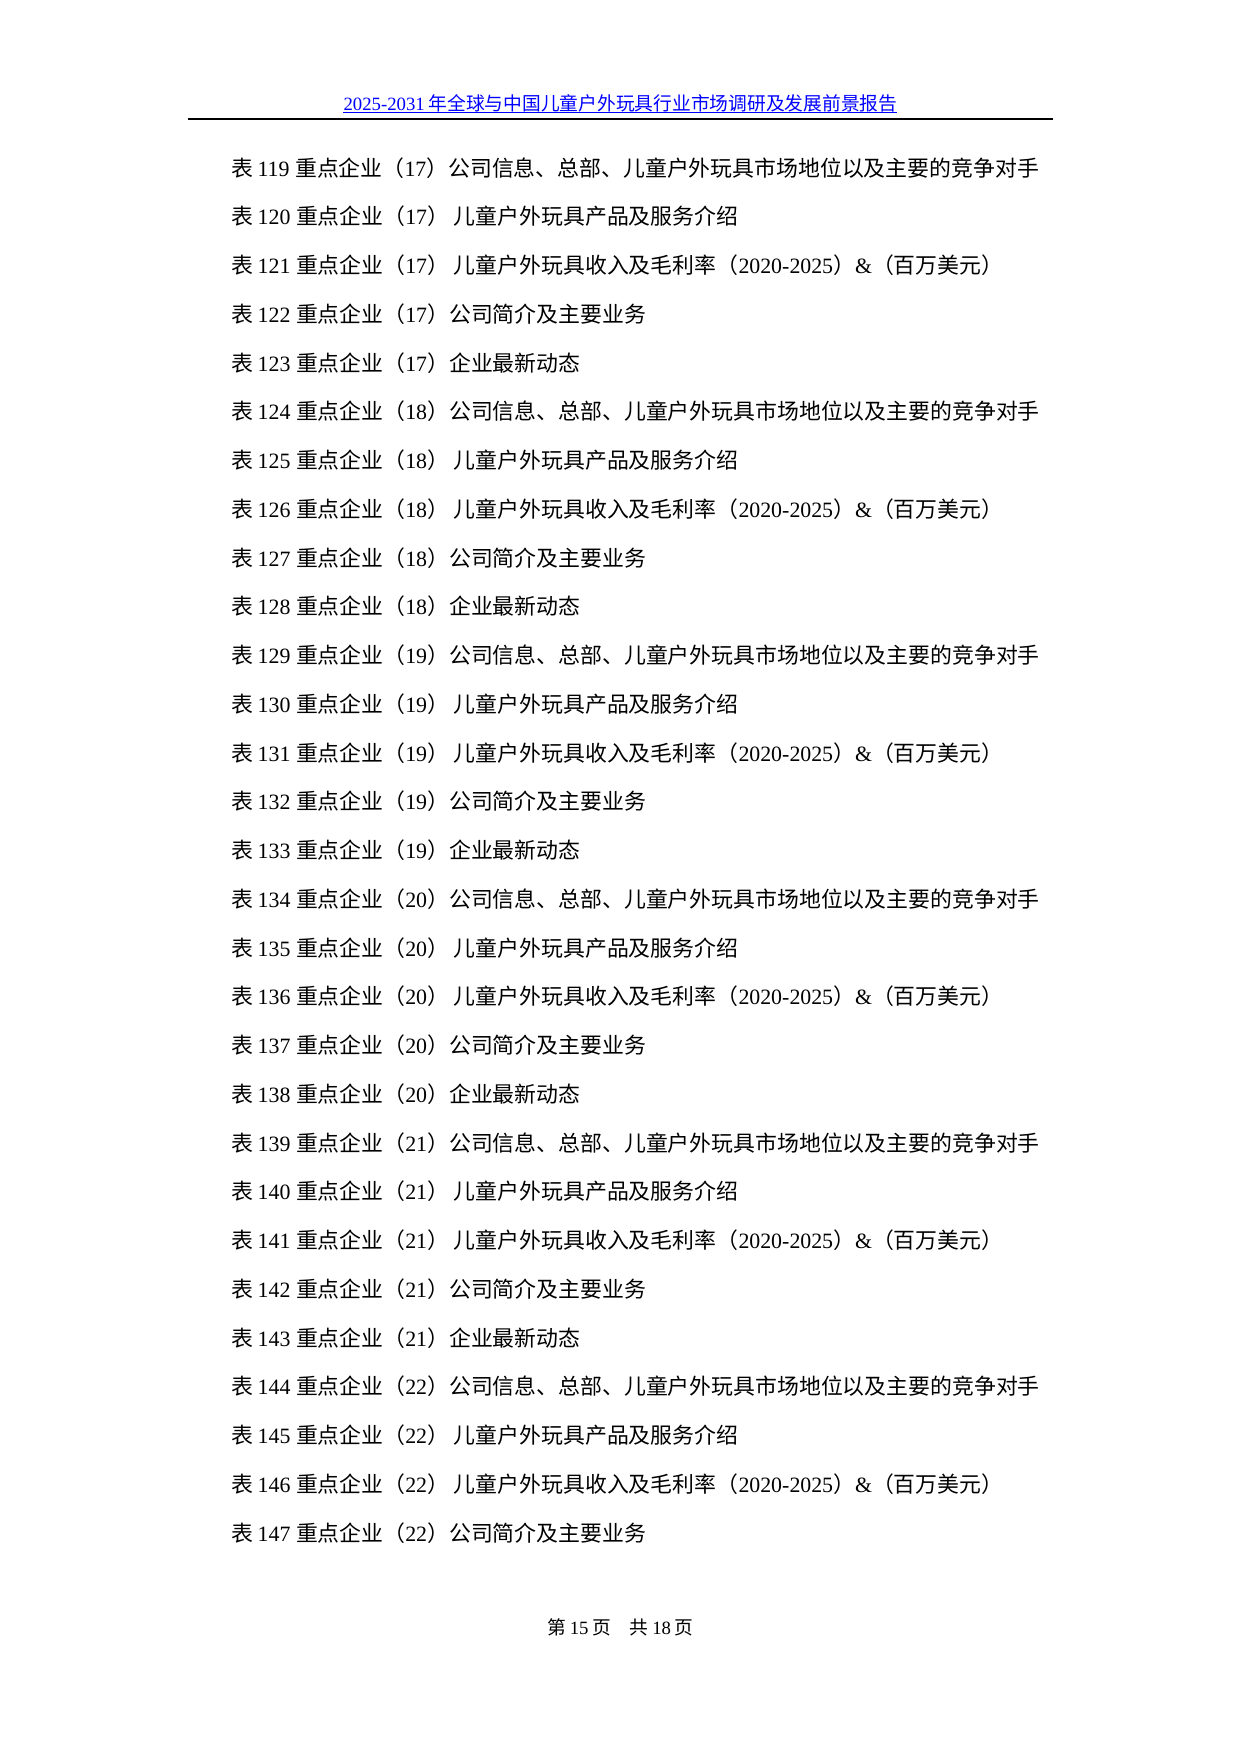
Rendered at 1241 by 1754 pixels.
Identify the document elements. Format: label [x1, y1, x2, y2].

text [187, 150, 1053, 1548]
